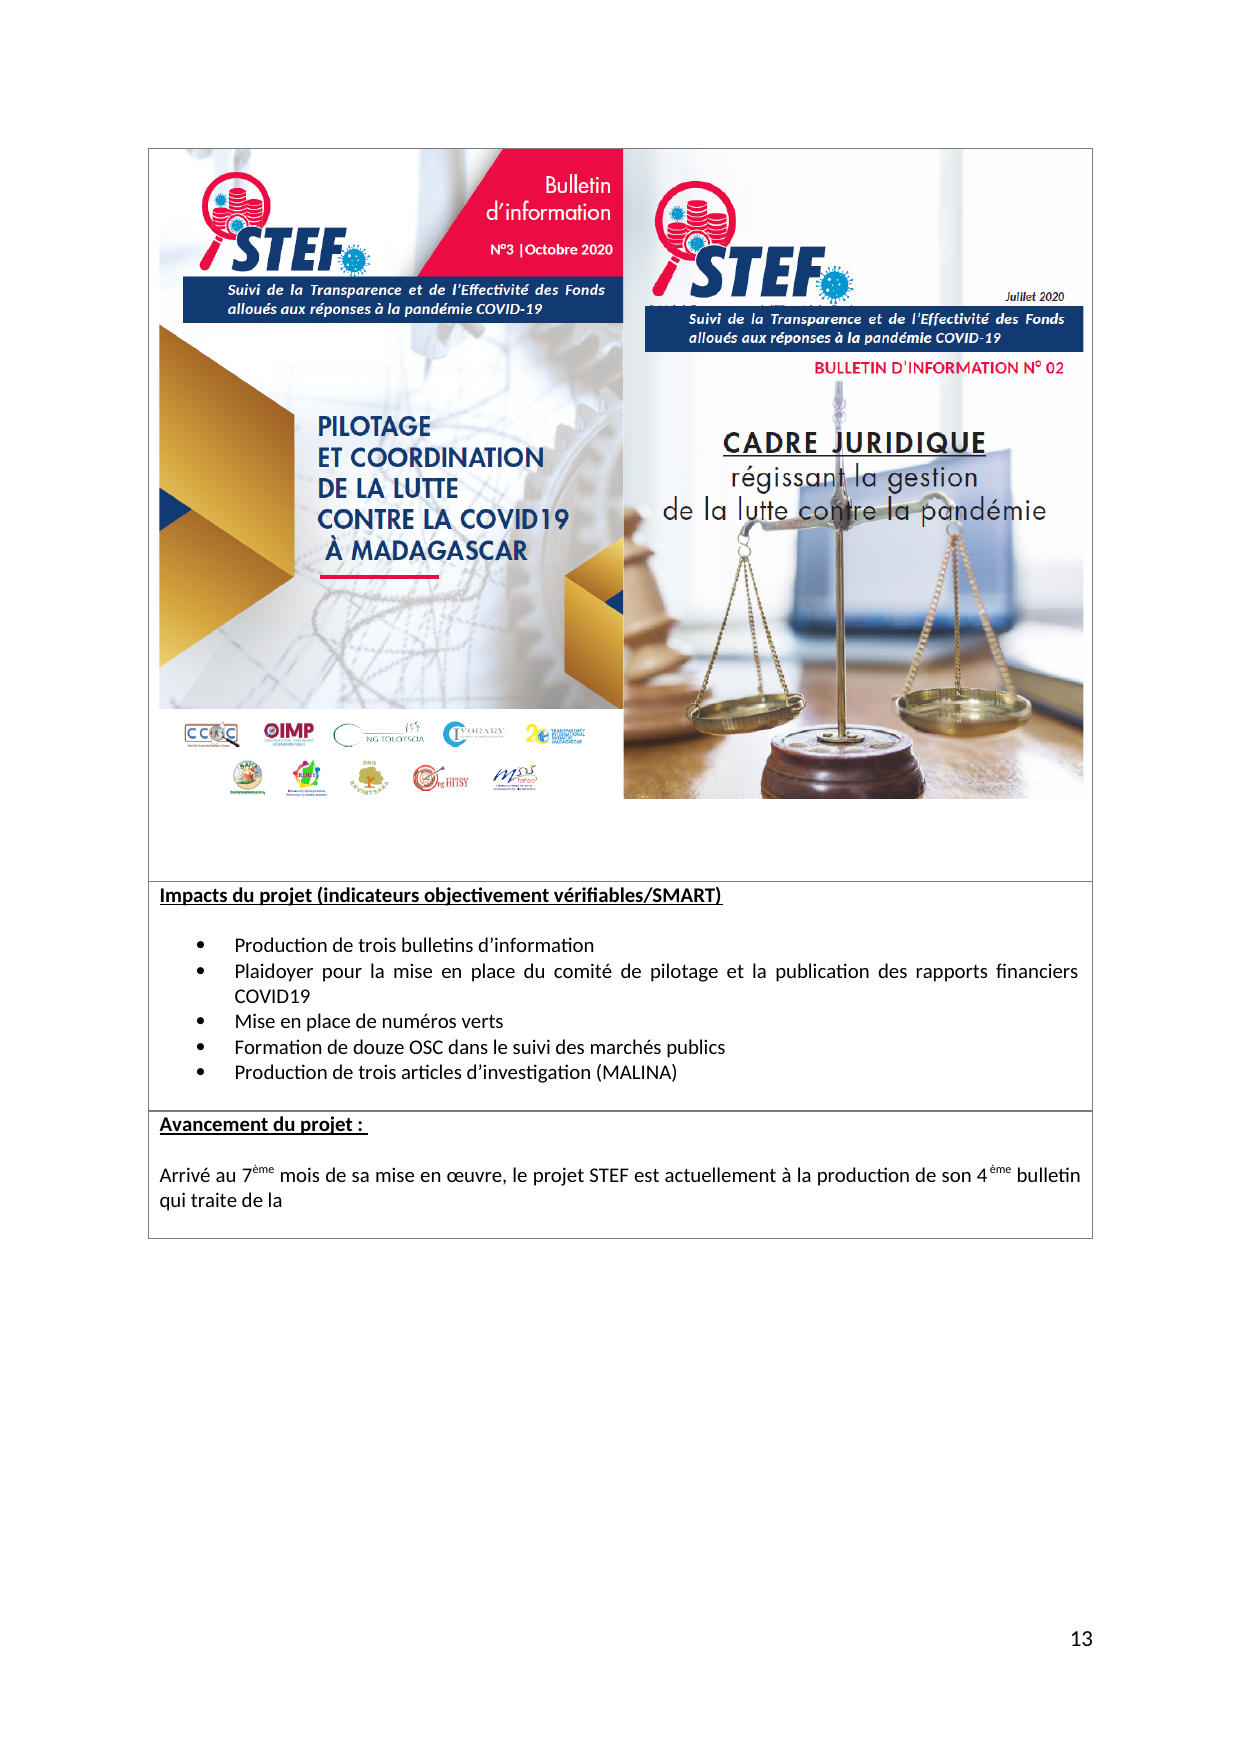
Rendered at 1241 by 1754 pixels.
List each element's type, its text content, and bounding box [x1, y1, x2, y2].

table_cell Avancement du projet : Arrivé au 7ème mois de sa mise en œuvre, le projet STEF est actuellement à la production de son 4ème bulletin qui traite de la [149, 1112, 1092, 1238]
table_cell Illustrations/Photos [149, 149, 1092, 881]
table_cell Impacts du projet (indicateurs objectivement vérifiables/SMART) Production de trois bulletins d’information Plaidoyer pour la mise en place du comité de pilotage et la publication des rapports financiers COVID19 Mise en place de numéros verts Formation de douze OSC dans le suivi des marchés publics Production de trois articles d’investigation (MALINA) [149, 882, 1092, 1110]
